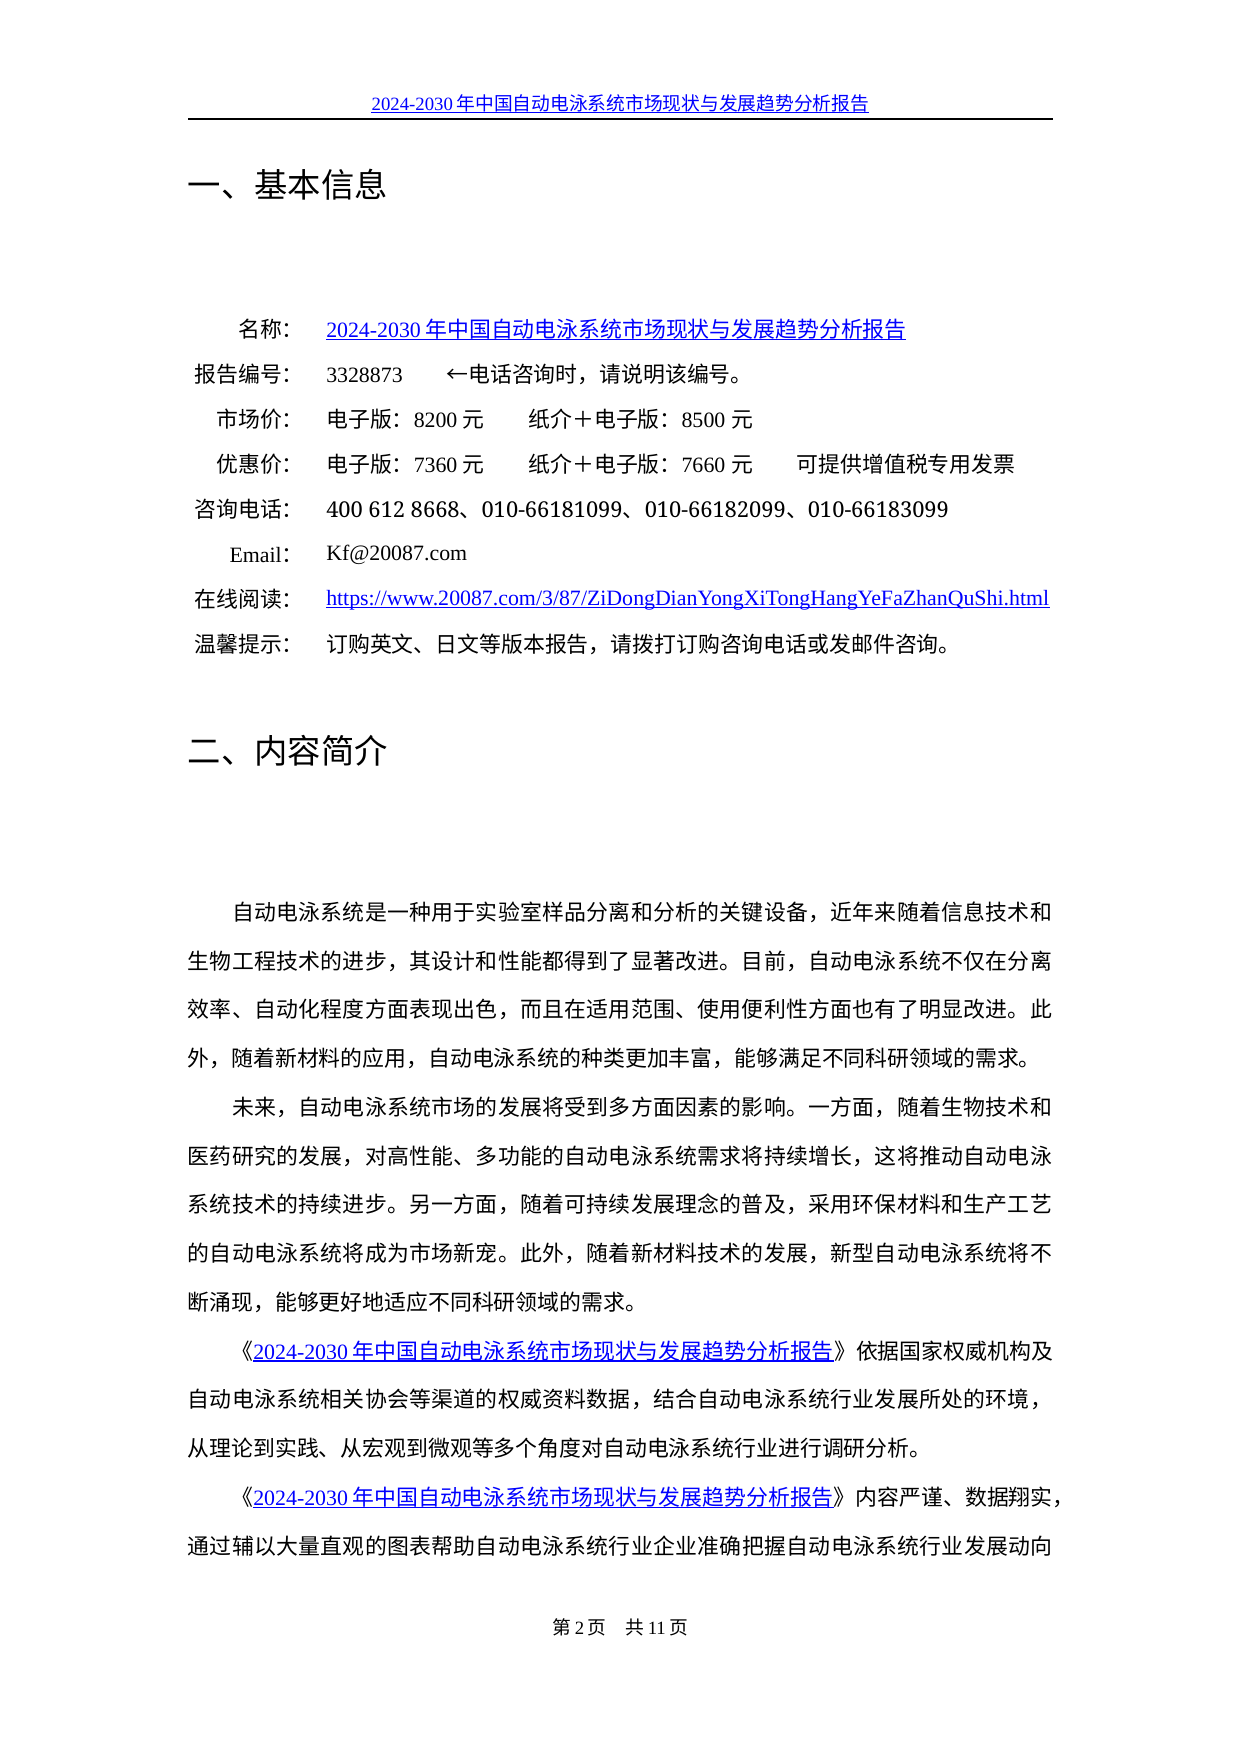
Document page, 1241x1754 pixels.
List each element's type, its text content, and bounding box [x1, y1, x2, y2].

title 一、基本信息 [187, 150, 1053, 215]
table_header 2024-2030年中国自动电泳系统市场现状与发展趋势分析报告 [315, 312, 1073, 357]
table_cell 3328873 ←电话咨询时，请说明该编号。 [315, 357, 1073, 402]
table_cell 市场价： [167, 402, 315, 447]
table_cell Kf@20087.com [315, 537, 1073, 582]
table_cell 在线阅读： [167, 582, 315, 627]
table_cell Email： [167, 537, 315, 582]
table_cell 温馨提示： [167, 627, 315, 672]
table_cell 优惠价： [167, 447, 315, 492]
table_cell 咨询电话： [167, 492, 315, 537]
title 二、内容简介 [187, 717, 1053, 782]
table_cell 400 612 8668、010-66181099、010-66182099、010-66183099 [315, 492, 1073, 537]
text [187, 894, 1053, 1561]
table_header 名称： [167, 312, 315, 357]
table_cell 电子版：7360 元 纸介＋电子版：7660 元 可提供增值税专用发票 [315, 447, 1073, 492]
table_cell 报告编号： [167, 357, 315, 402]
table_cell 订购英文、日文等版本报告，请拨打订购咨询电话或发邮件咨询。 [315, 627, 1073, 672]
table_cell 电子版：8200 元 纸介＋电子版：8500 元 [315, 402, 1073, 447]
table_cell [315, 582, 1073, 627]
